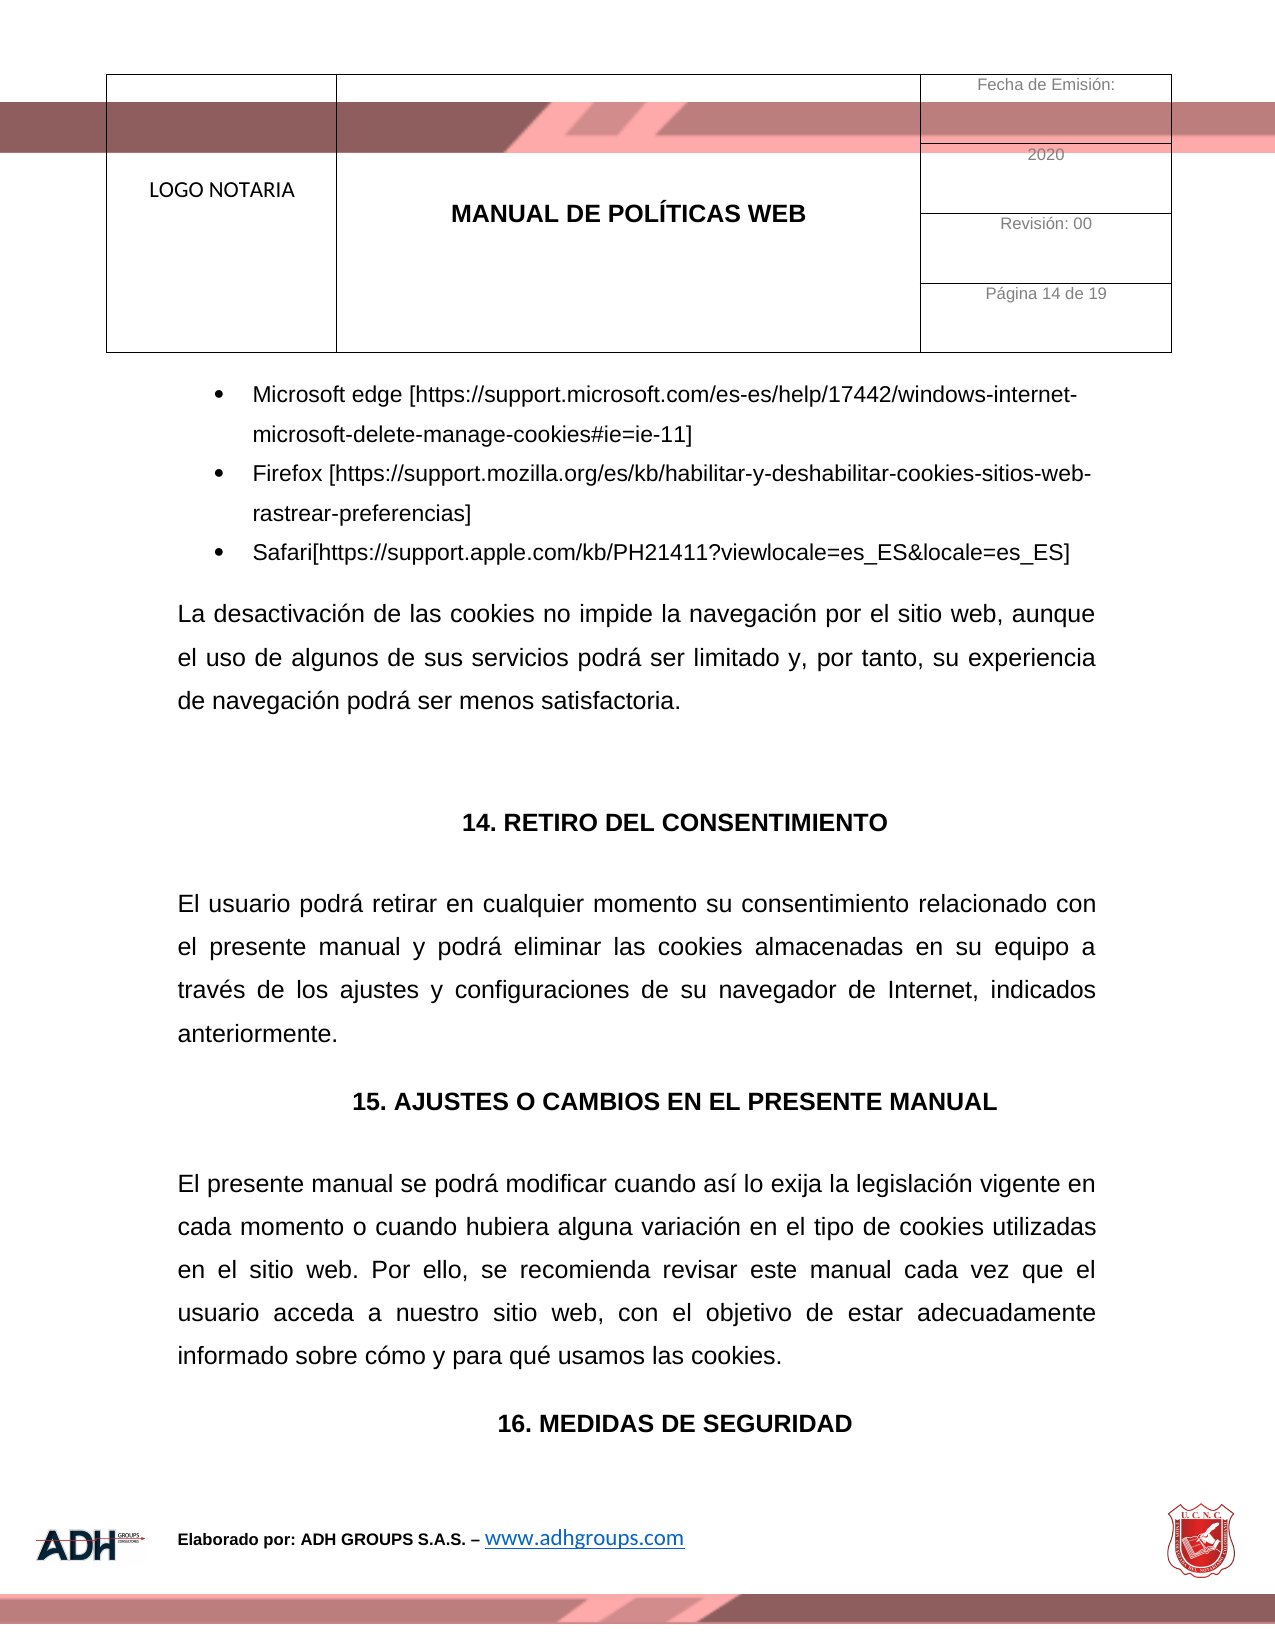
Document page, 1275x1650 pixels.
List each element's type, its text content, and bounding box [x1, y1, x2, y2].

list Microsoft edge [https://support.microsoft.com/es-es/help/17442/windows-internet-microsoft-delete-manage-cookies#ie=ie-11] [215, 381, 1098, 447]
list Firefox [https://support.mozilla.org/es/kb/habilitar-y-deshabilitar-cookies-sitios-web-rastrear-preferencias] [215, 460, 1098, 526]
text El usuario podrá retirar en cualquier momento su consentimiento relacionado con el presente manual y podrá eliminar las cookies almacenadas en su equipo a través de los ajustes y configuraciones de su navegador de Internet, indicados anteriormente. [177, 889, 1098, 1047]
subtitle 15. AJUSTES O CAMBIOS EN EL PRESENTE MANUAL [252, 1087, 1098, 1116]
subtitle 14. RETIRO DEL CONSENTIMIENTO [252, 807, 1098, 836]
picture [36, 1528, 146, 1565]
picture [1167, 1503, 1235, 1578]
subtitle 16. MEDIDAS DE SEGURIDAD [252, 1409, 1098, 1438]
text El presente manual se podrá modificar cuando así lo exija la legislación vigente en cada momento o cuando hubiera alguna variación en el tipo de cookies utilizadas en el sitio web. Por ello, se recomienda revisar este manual cada vez que el usuario acceda a nuestro sitio web, con el objetivo de estar adecuadamente informado sobre cómo y para qué usamos las cookies. [177, 1168, 1098, 1370]
text La desactivación de las cookies no impide la navegación por el sitio web, aunque el uso de algunos de sus servicios podrá ser limitado y, por tanto, su experiencia de navegación podrá ser menos satisfactoria. [177, 599, 1098, 714]
list Safari[https://support.apple.com/kb/PH21411?viewlocale=es_ES&locale=es_ES] [215, 539, 1098, 565]
